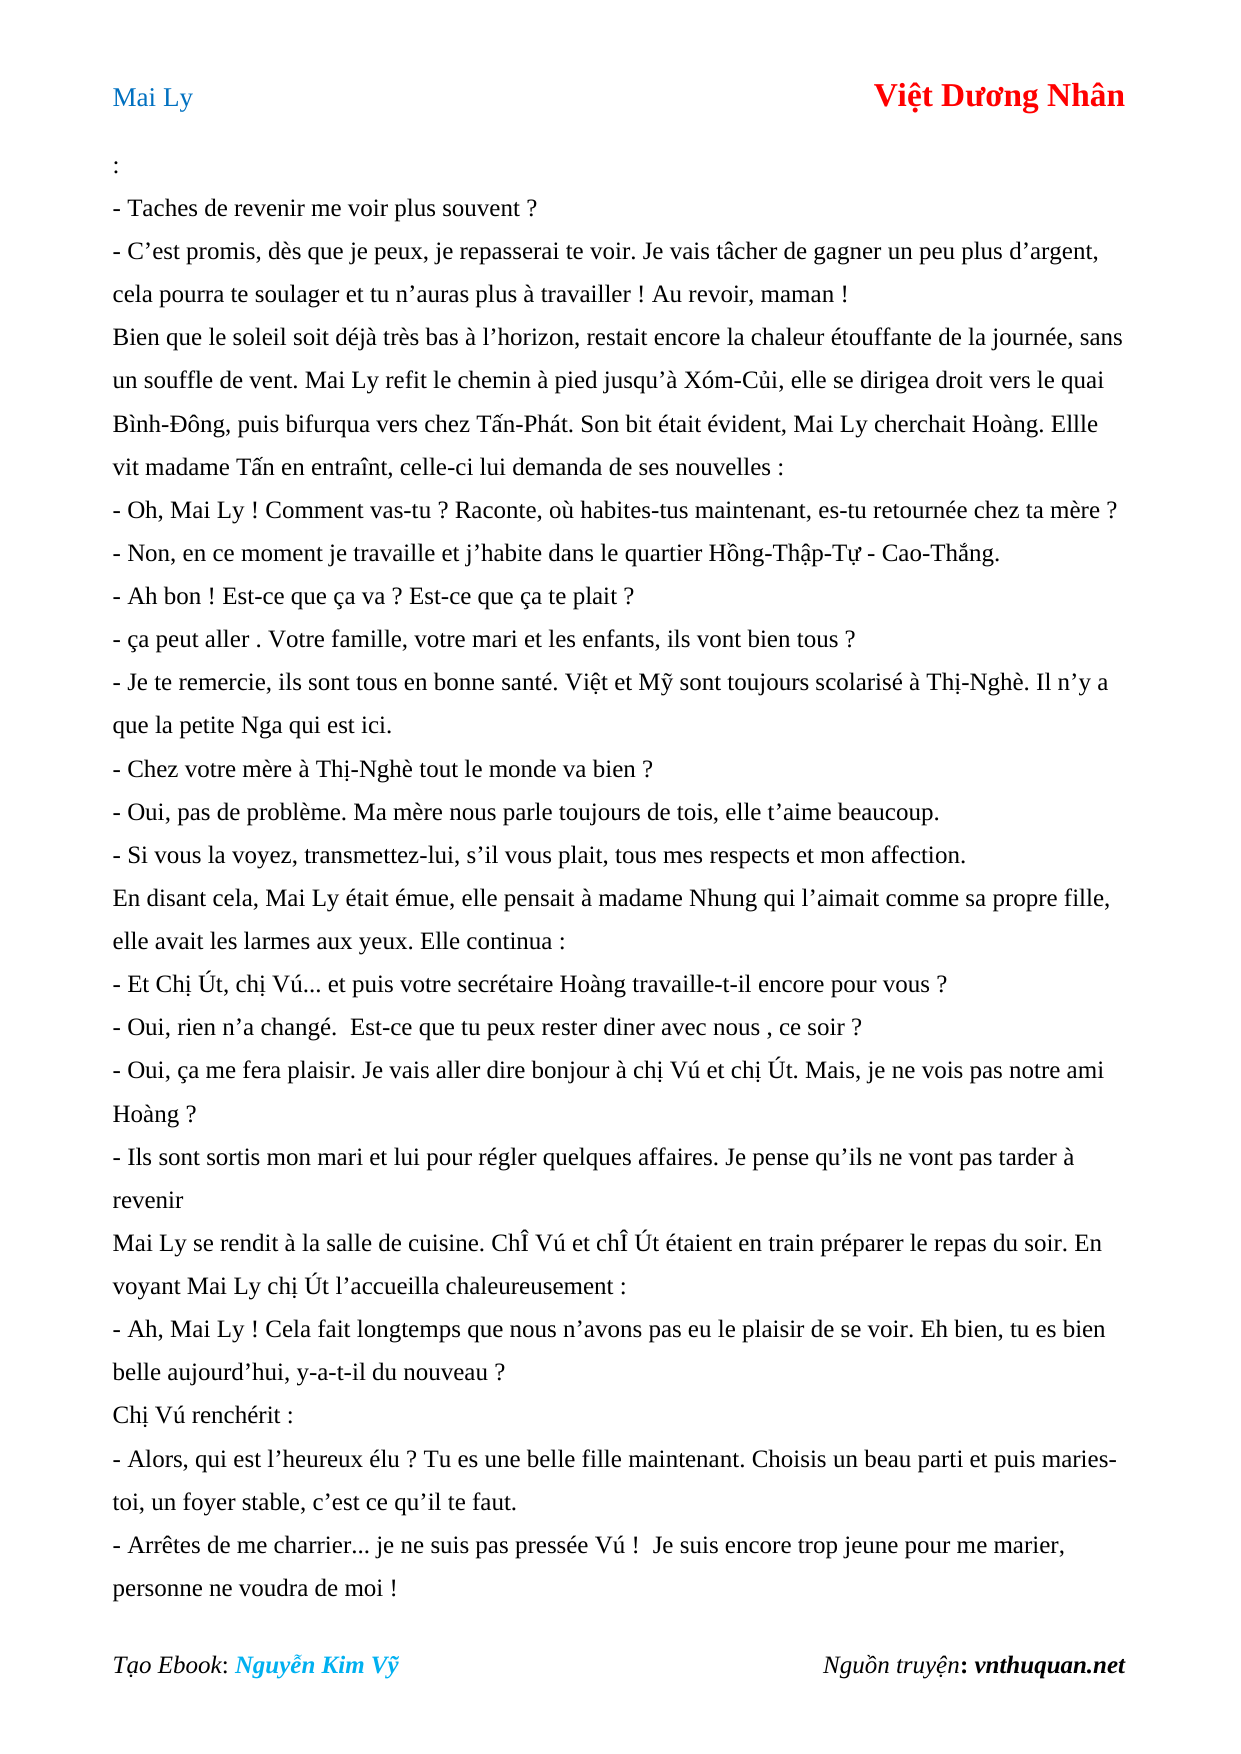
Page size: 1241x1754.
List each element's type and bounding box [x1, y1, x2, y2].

text [112, 150, 1128, 1602]
